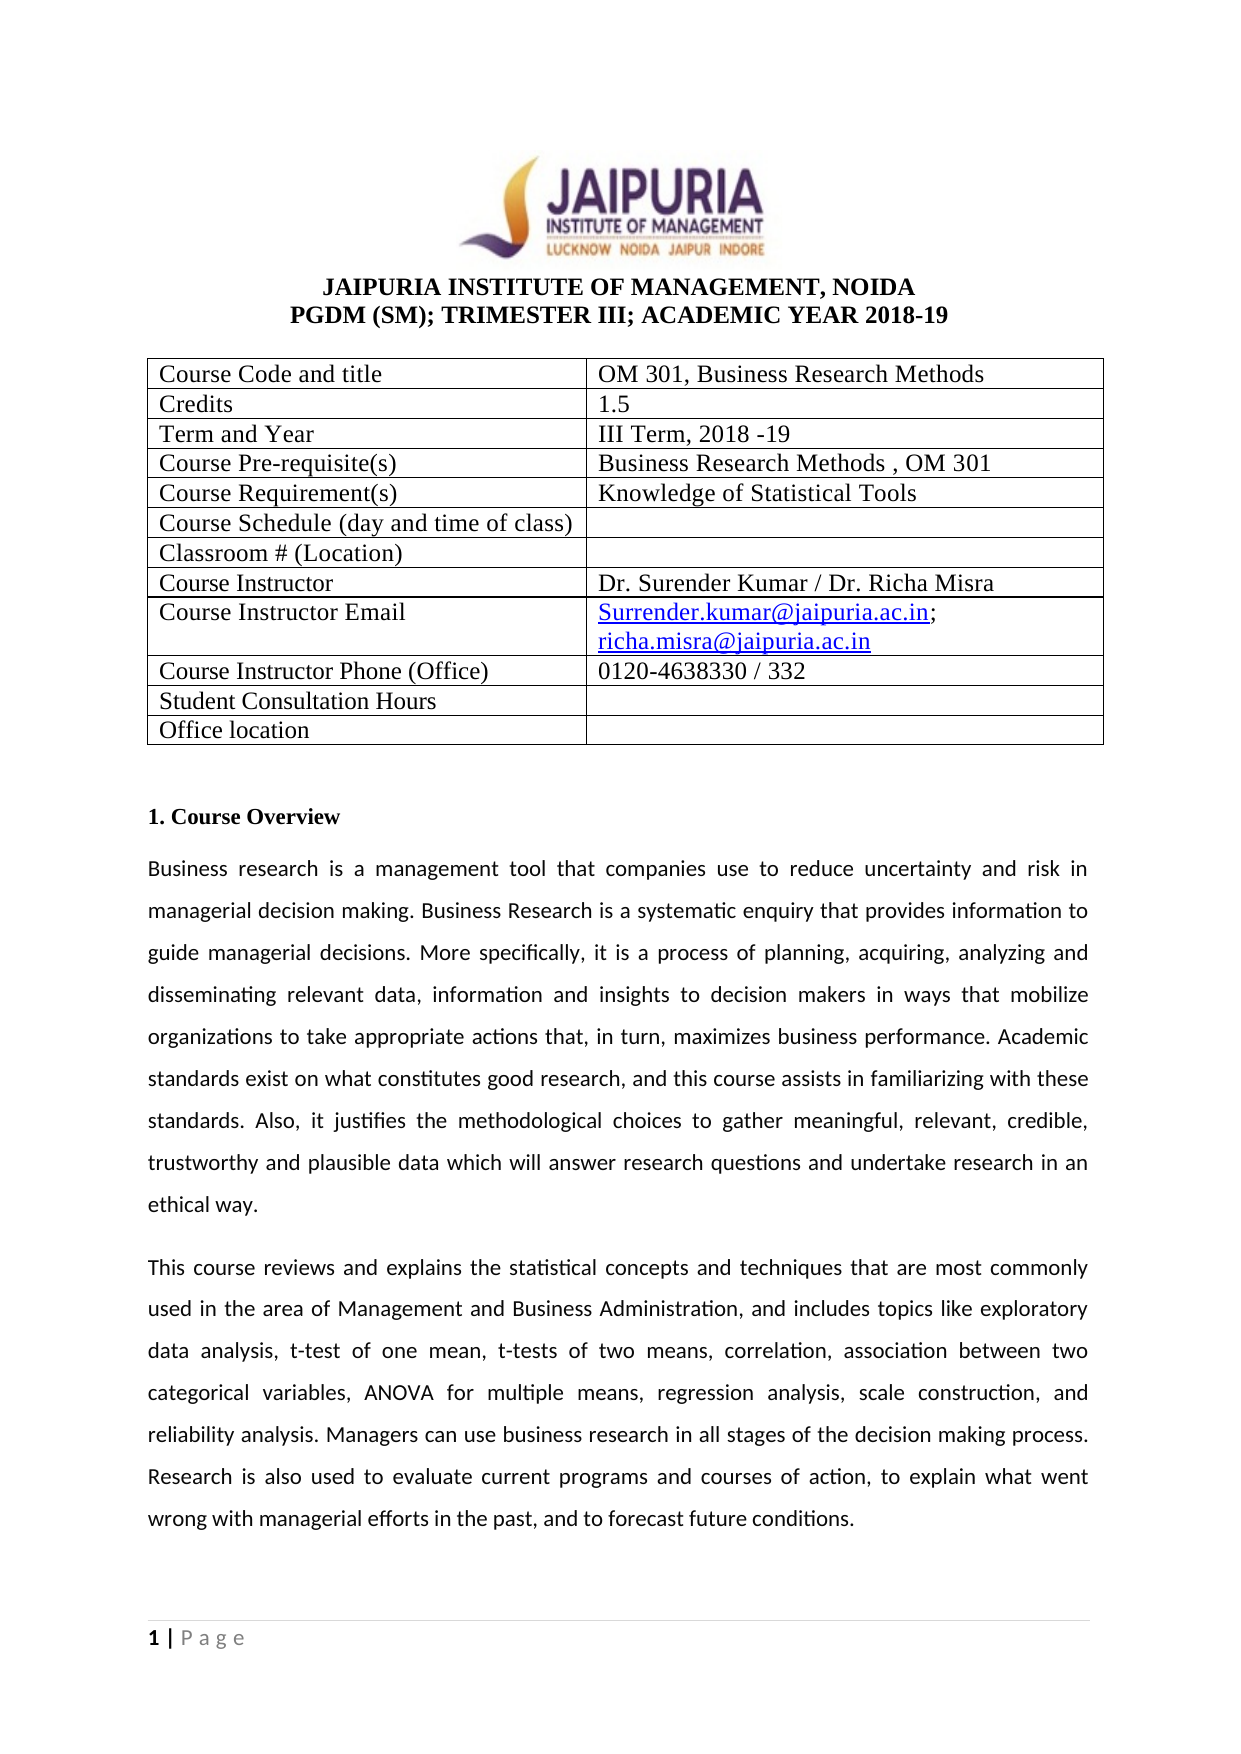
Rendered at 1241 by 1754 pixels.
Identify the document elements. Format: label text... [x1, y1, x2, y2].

table_cell Credits [148, 389, 586, 418]
table_cell [587, 716, 1103, 744]
table_header Course Code and title [148, 359, 586, 388]
text PGDM (SM); TRIMESTER III; ACADEMIC YEAR 2018-19 [148, 301, 1090, 329]
table_cell 1.5 [587, 389, 1103, 418]
text Business research is a management tool that companies use to reduce uncertainty and risk in managerial decision making. Business Research is a systematic enquiry that provides information to guide managerial decisions. More specifically, it is a process of planning, acquiring, analyzing and disseminating relevant data, information and insights to decision makers in ways that mobilize organizations to take appropriate actions that, in turn, maximizes business performance. Academic standards exist on what constitutes good research, and this course assists in familiarizing with these standards. Also, it justifies the methodological choices to gather meaningful, relevant, credible, trustworthy and plausible data which will answer research questions and undertake research in an ethical way. [148, 854, 1090, 1218]
table_cell Course Pre-requisite(s) [148, 449, 586, 477]
table_cell Course Requirement(s) [148, 478, 586, 507]
text JAIPURIA INSTITUTE OF MANAGEMENT, NOIDA [148, 272, 1090, 301]
table_cell Knowledge of Statistical Tools [587, 478, 1103, 507]
table_cell 0120-4638330 / 332 [587, 656, 1103, 685]
text This course reviews and explains the statistical concepts and techniques that are most commonly used in the area of Management and Business Administration, and includes topics like exploratory data analysis, t-test of one mean, t-tests of two means, correlation, association between two categorical variables, ANOVA for multiple means, regression analysis, scale construction, and reliability analysis. Managers can use business research in all stages of the decision making process. Research is also used to evaluate current programs and courses of action, to explain what went wrong with managerial efforts in the past, and to forecast future conditions. [148, 1253, 1090, 1532]
table_cell [587, 508, 1103, 537]
table_cell Classroom # (Location) [148, 538, 586, 567]
text 1. Course Overview [148, 803, 1090, 829]
table_cell Student Consultation Hours [148, 686, 586, 714]
table_header OM 301, Business Research Methods [587, 359, 1103, 388]
table_cell Surrender.kumar@jaipuria.ac.in; richa.misra@jaipuria.ac.in [587, 598, 1103, 655]
table_cell Course Schedule (day and time of class) [148, 508, 586, 537]
table_cell Office location [148, 716, 586, 744]
picture [455, 150, 783, 272]
table_cell Course Instructor Phone (Office) [148, 656, 586, 685]
table_cell Business Research Methods , OM 301 [587, 449, 1103, 477]
table_cell Term and Year [148, 419, 586, 447]
table_cell III Term, 2018 -19 [587, 419, 1103, 447]
table_cell [587, 686, 1103, 714]
table_cell Course Instructor Email [148, 598, 586, 655]
table_cell Dr. Surender Kumar / Dr. Richa Misra [587, 568, 1103, 596]
table_cell [587, 538, 1103, 567]
table_cell Course Instructor [148, 568, 586, 596]
